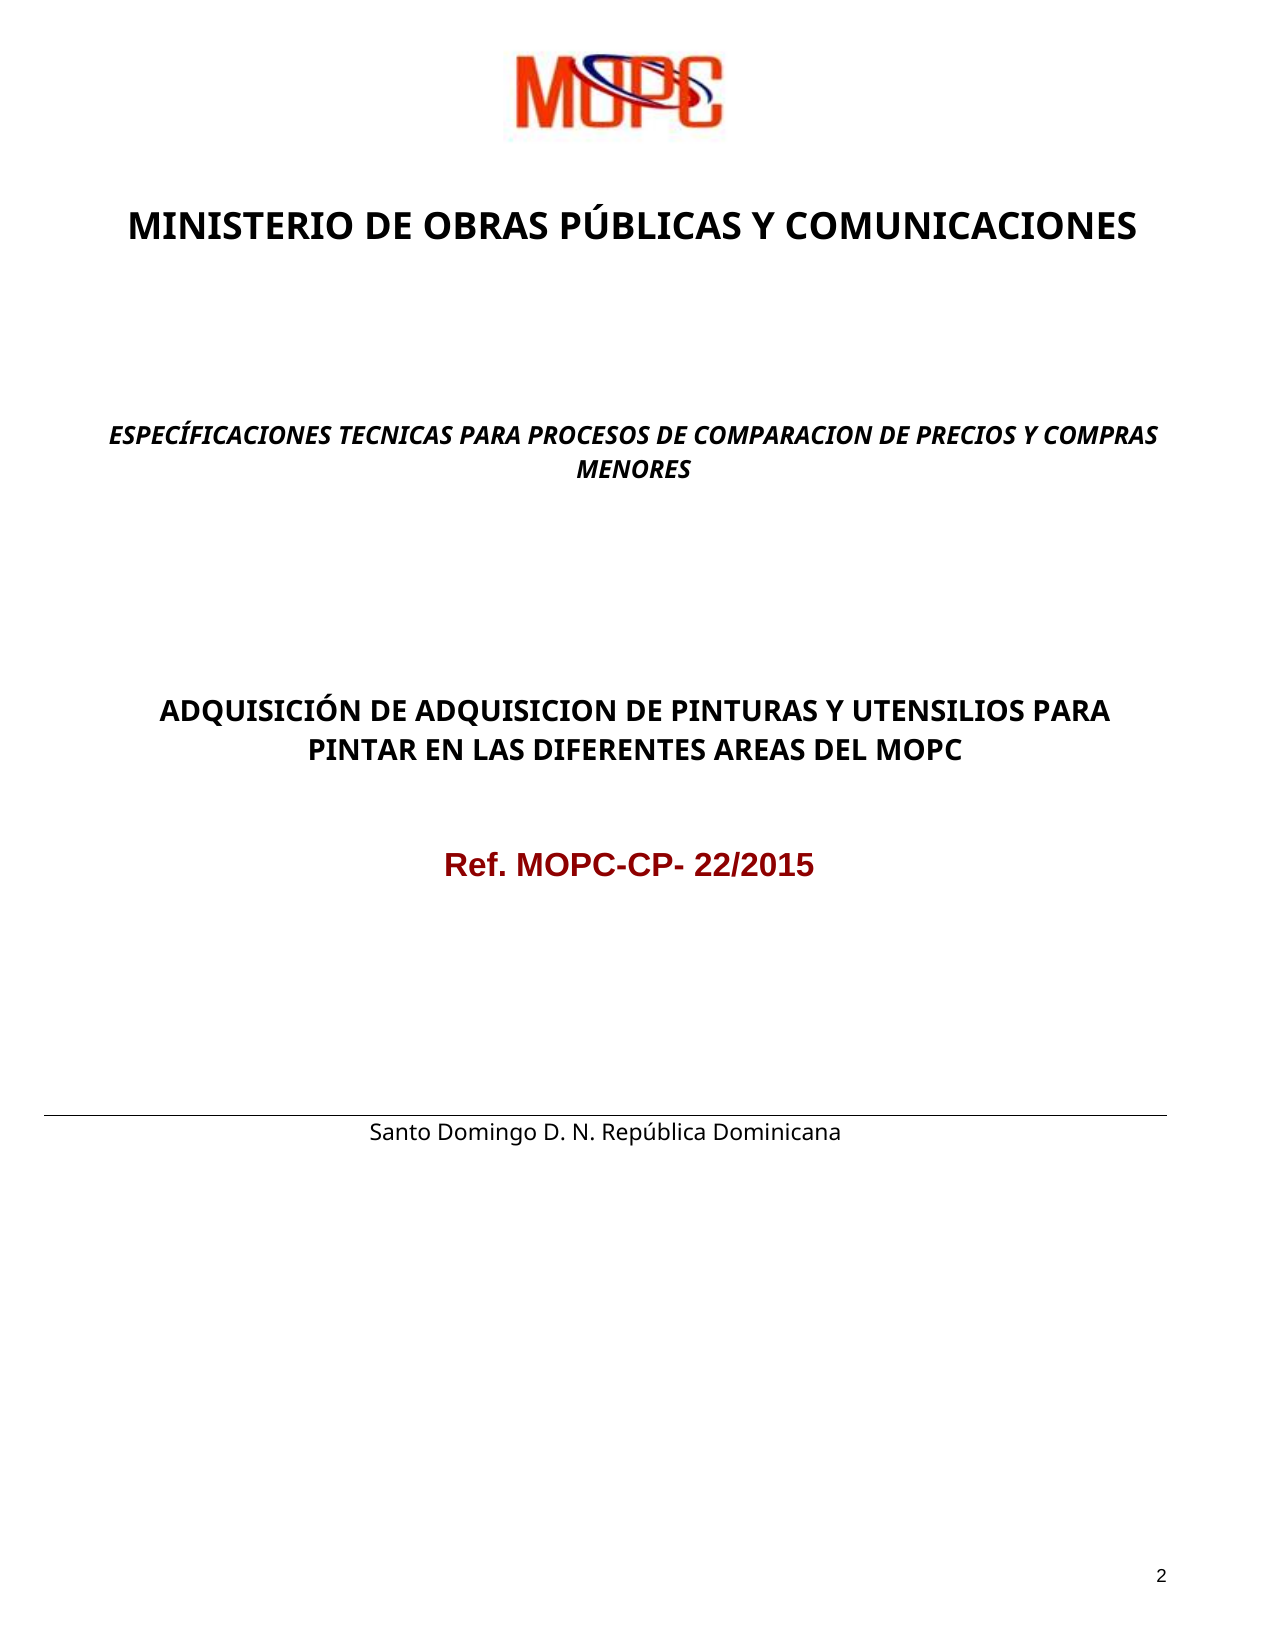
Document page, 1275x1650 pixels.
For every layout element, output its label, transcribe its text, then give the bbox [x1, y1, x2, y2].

text Santo Domingo D. N. República Dominicana [44, 1116, 1167, 1147]
text ESPECÍFICACIONES TECNICAS PARA PROCESOS DE COMPARACION DE PRECIOS Y COMPRAS MENORES [103, 417, 1167, 485]
picture [503, 29, 767, 187]
text Adquisición de ADQUISICION DE PINTURAS Y utensilios PARA PINTAR EN LAS DIFERENTES AREAS del MOPC [103, 690, 1167, 769]
